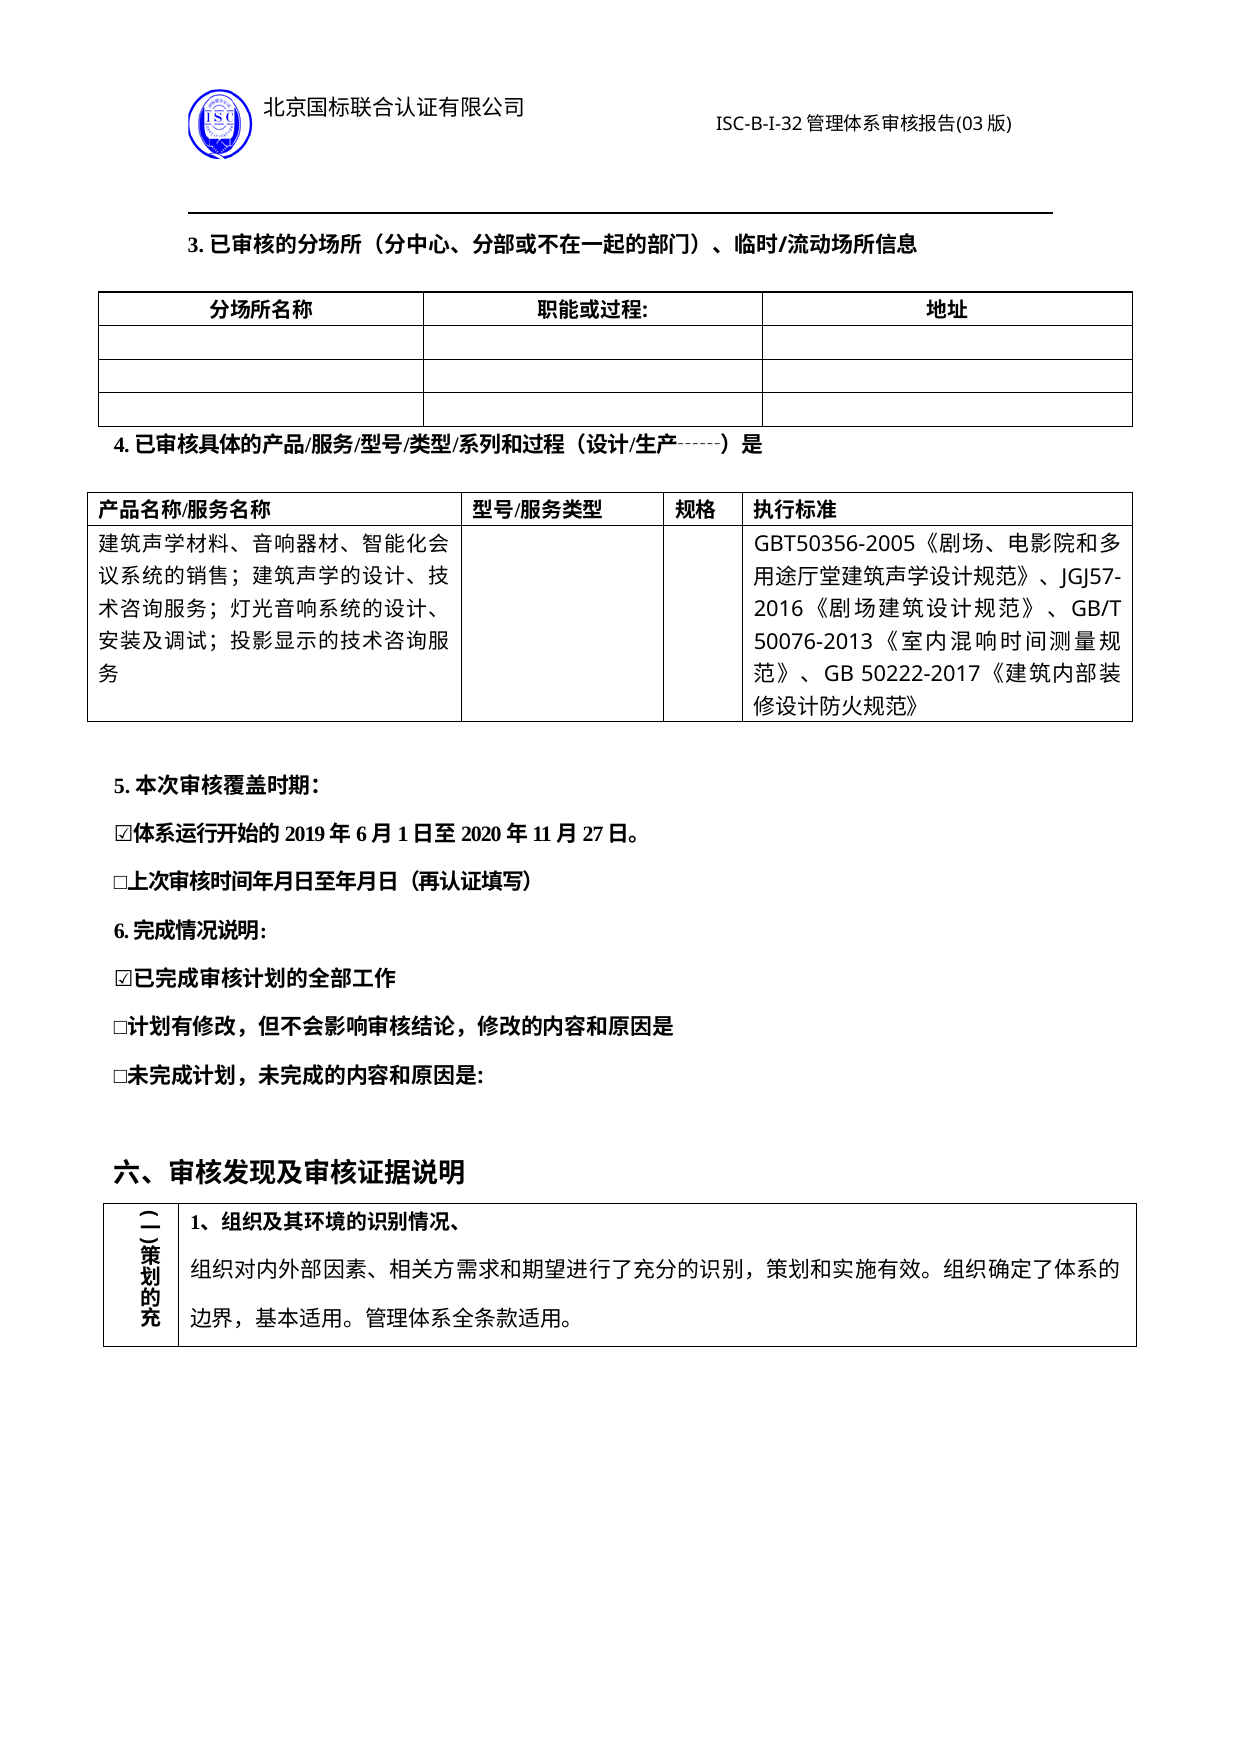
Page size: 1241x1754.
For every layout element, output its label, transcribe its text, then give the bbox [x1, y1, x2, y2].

table_header 1、组织及其环境的识别情况、 组织对内外部因素、相关方需求和期望进行了充分的识别，策划和实施有效。组织确定了体系的边界，基本适用。管理体系全条款适用。 [179, 1204, 1136, 1346]
table_cell [424, 393, 762, 426]
table_header 地址 [763, 293, 1132, 325]
table_cell [99, 393, 423, 426]
table_cell 建筑声学材料、音响器材、智能化会议系统的销售；建筑声学的设计、技术咨询服务；灯光音响系统的设计、安装及调试；投影显示的技术咨询服务 [88, 526, 461, 721]
picture [187, 89, 253, 158]
text □上次审核时间年月日至年月日（再认证填写） [114, 864, 1053, 896]
text ☑体系运行开始的2019年6月1日至2020年11月27日。 [114, 816, 1053, 848]
table_cell [664, 526, 742, 721]
table_header 规格 [664, 493, 742, 525]
table_cell [424, 360, 762, 392]
text 3. 已审核的分场所（分中心、分部或不在一起的部门）、临时/流动场所信息 [187, 226, 1053, 259]
table_cell [763, 360, 1132, 392]
table_header 产品名称/服务名称 [88, 493, 461, 525]
table_header 执行标准 [743, 493, 1132, 525]
text □未完成计划，未完成的内容和原因是: [114, 1057, 1053, 1090]
text 6. 完成情况说明: [114, 912, 1053, 945]
table_header 职能或过程: [424, 293, 762, 325]
text 4. 已审核具体的产品/服务/型号/类型/系列和过程（设计/生产┄┄）是 [114, 427, 1053, 459]
table_cell GBT50356-2005《剧场、电影院和多用途厅堂建筑声学设计规范》、JGJ57-2016《剧场建筑设计规范》、GB/T 50076-2013《室内混响时间测量规范》、GB 50222-2017《建筑内部装修设计防火规范》 [743, 526, 1132, 721]
table_header (一)策划的充分与合理性 [104, 1204, 178, 1346]
table_cell [424, 326, 762, 358]
table_cell [763, 393, 1132, 426]
text ☑已完成审核计划的全部工作 [114, 961, 1053, 993]
text 5. 本次审核覆盖时期： [114, 767, 1053, 800]
table_cell [462, 526, 663, 721]
table_header 分场所名称 [99, 293, 423, 325]
table_cell [99, 360, 423, 392]
text 六、审核发现及审核证据说明 [114, 1138, 1053, 1203]
table_header 型号/服务类型 [462, 493, 663, 525]
table_cell [763, 326, 1132, 358]
table_cell [99, 326, 423, 358]
text □计划有修改，但不会影响审核结论，修改的内容和原因是 [114, 1009, 1053, 1041]
